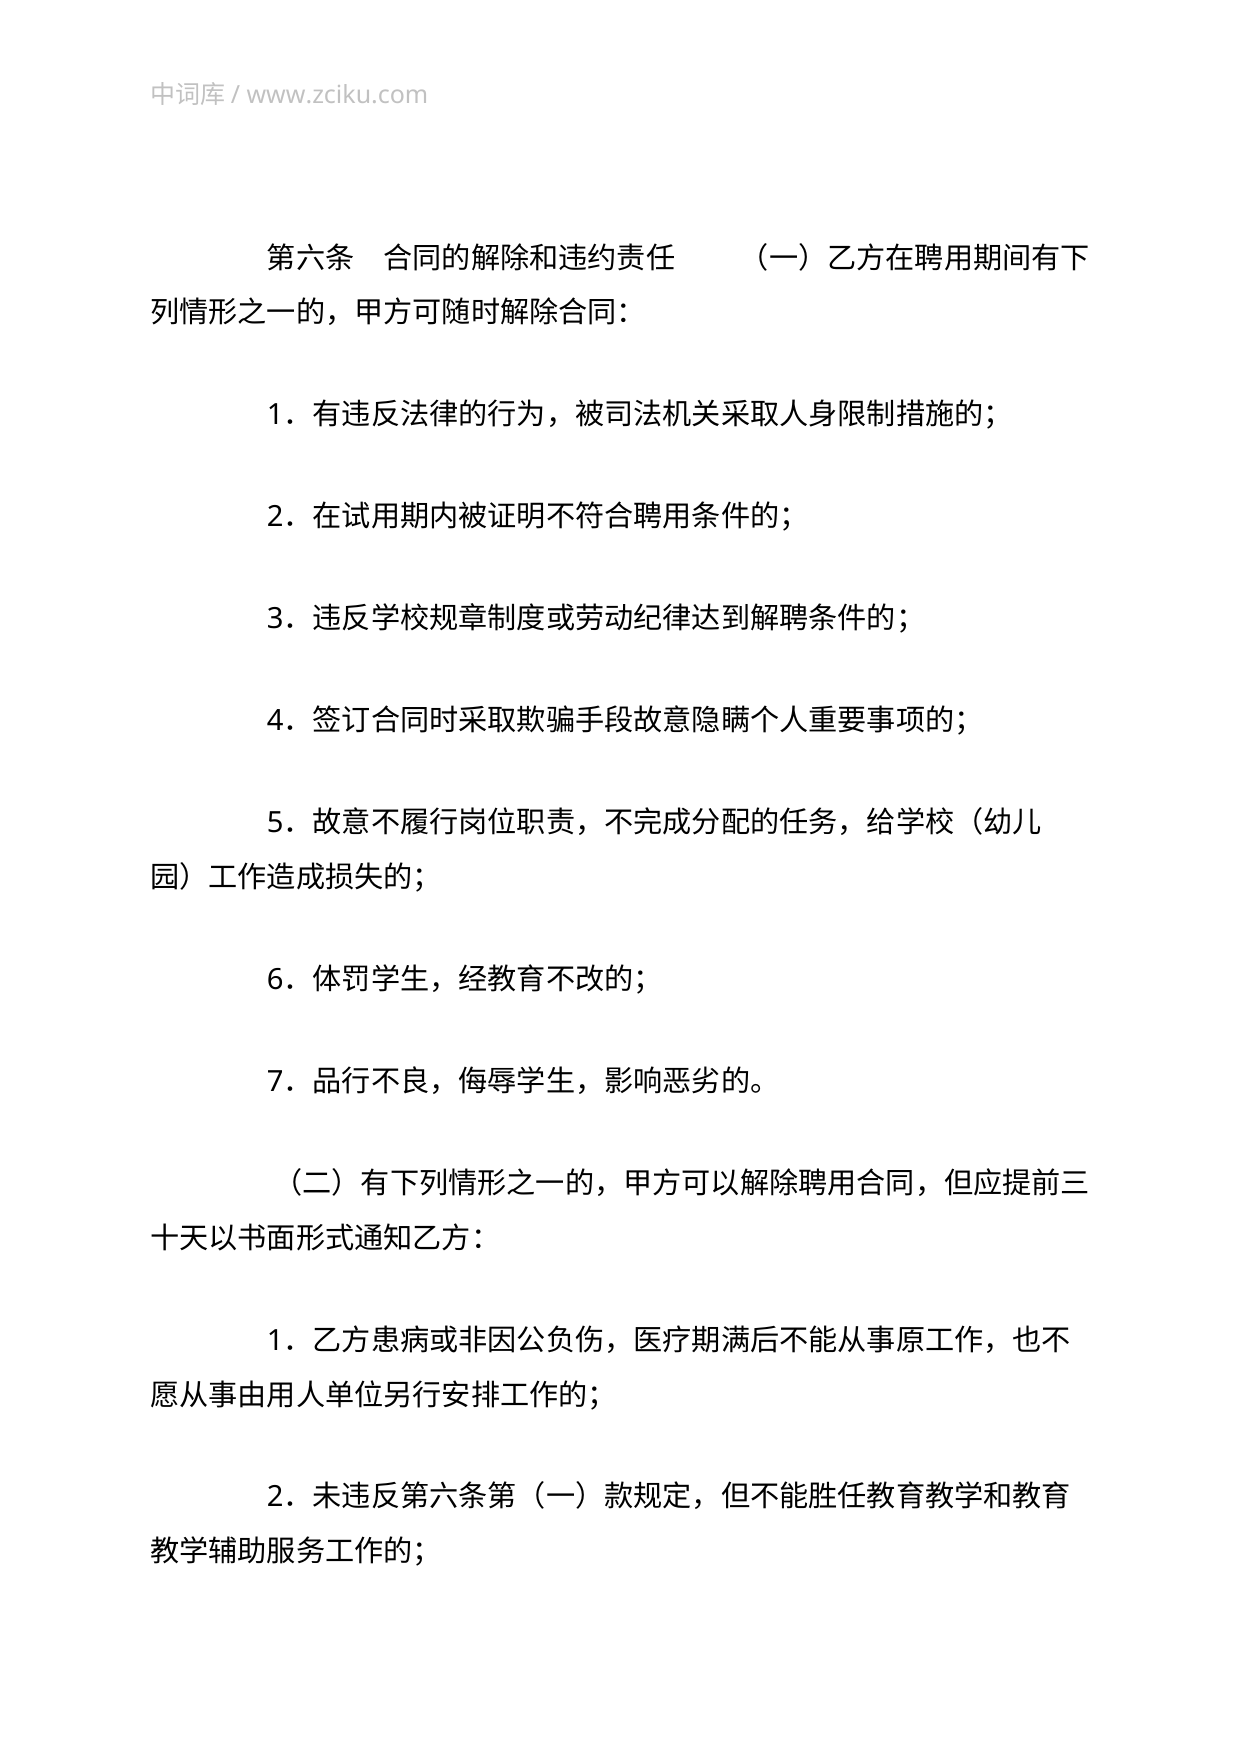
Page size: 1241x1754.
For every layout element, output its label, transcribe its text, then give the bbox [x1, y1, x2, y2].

text 6．体罚学生，经教育不改的； [150, 956, 1090, 998]
text 4．签订合同时采取欺骗手段故意隐瞒个人重要事项的； [150, 697, 1090, 739]
text 5．故意不履行岗位职责，不完成分配的任务，给学校（幼儿园）工作造成损失的； [150, 799, 1090, 896]
text 1．乙方患病或非因公负伤，医疗期满后不能从事原工作，也不愿从事由用人单位另行安排工作的； [150, 1316, 1090, 1413]
text （二）有下列情形之一的，甲方可以解除聘用合同，但应提前三十天以书面形式通知乙方： [150, 1159, 1090, 1257]
text 2．未违反第六条第（一）款规定，但不能胜任教育教学和教育教学辅助服务工作的； [150, 1473, 1090, 1570]
text 第六条 合同的解除和违约责任 （一）乙方在聘用期间有下列情形之一的，甲方可随时解除合同： [150, 234, 1090, 331]
text 1．有违反法律的行为，被司法机关采取人身限制措施的； [150, 391, 1090, 433]
text 2．在试用期内被证明不符合聘用条件的； [150, 493, 1090, 535]
text 3．违反学校规章制度或劳动纪律达到解聘条件的； [150, 595, 1090, 637]
text 7．品行不良，侮辱学生，影响恶劣的。 [150, 1057, 1090, 1100]
